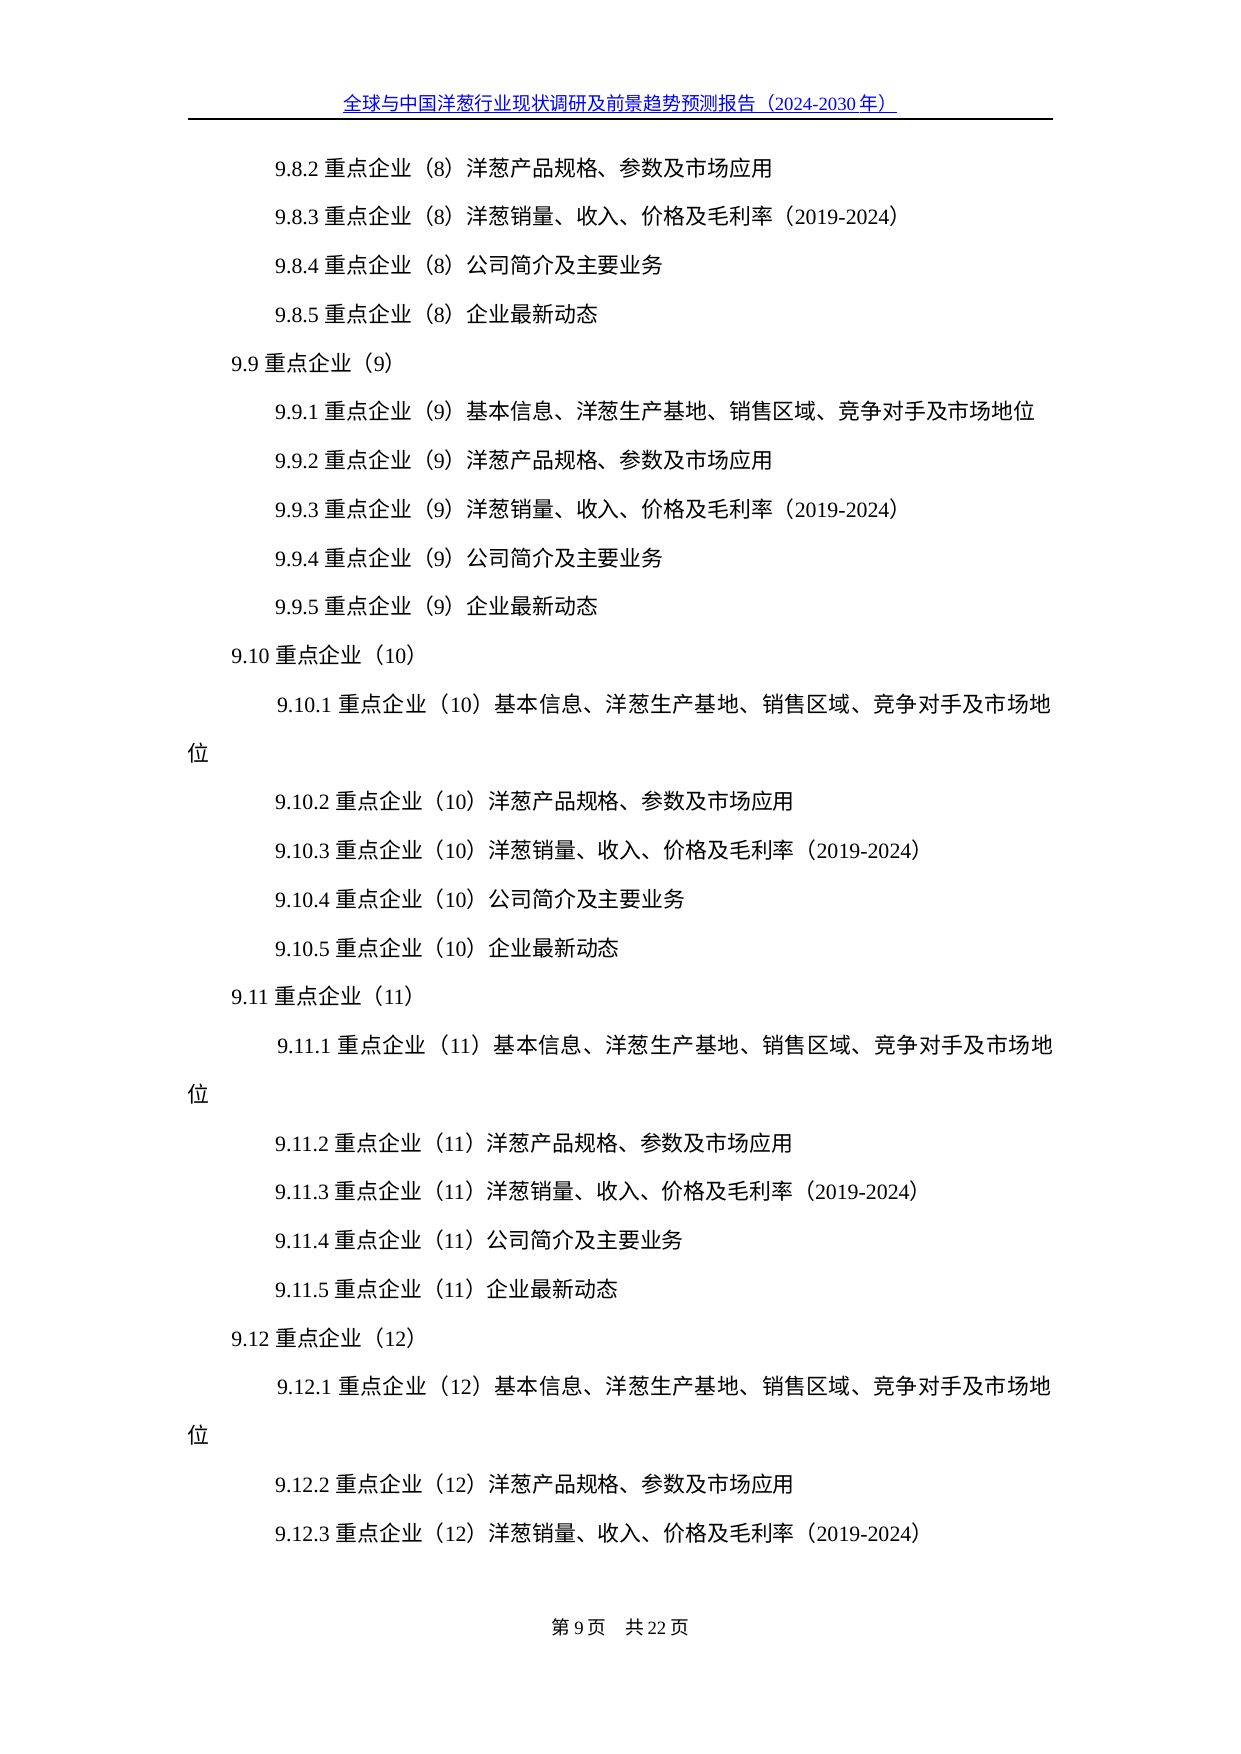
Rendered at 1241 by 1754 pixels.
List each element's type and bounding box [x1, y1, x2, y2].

text [187, 150, 1053, 1548]
